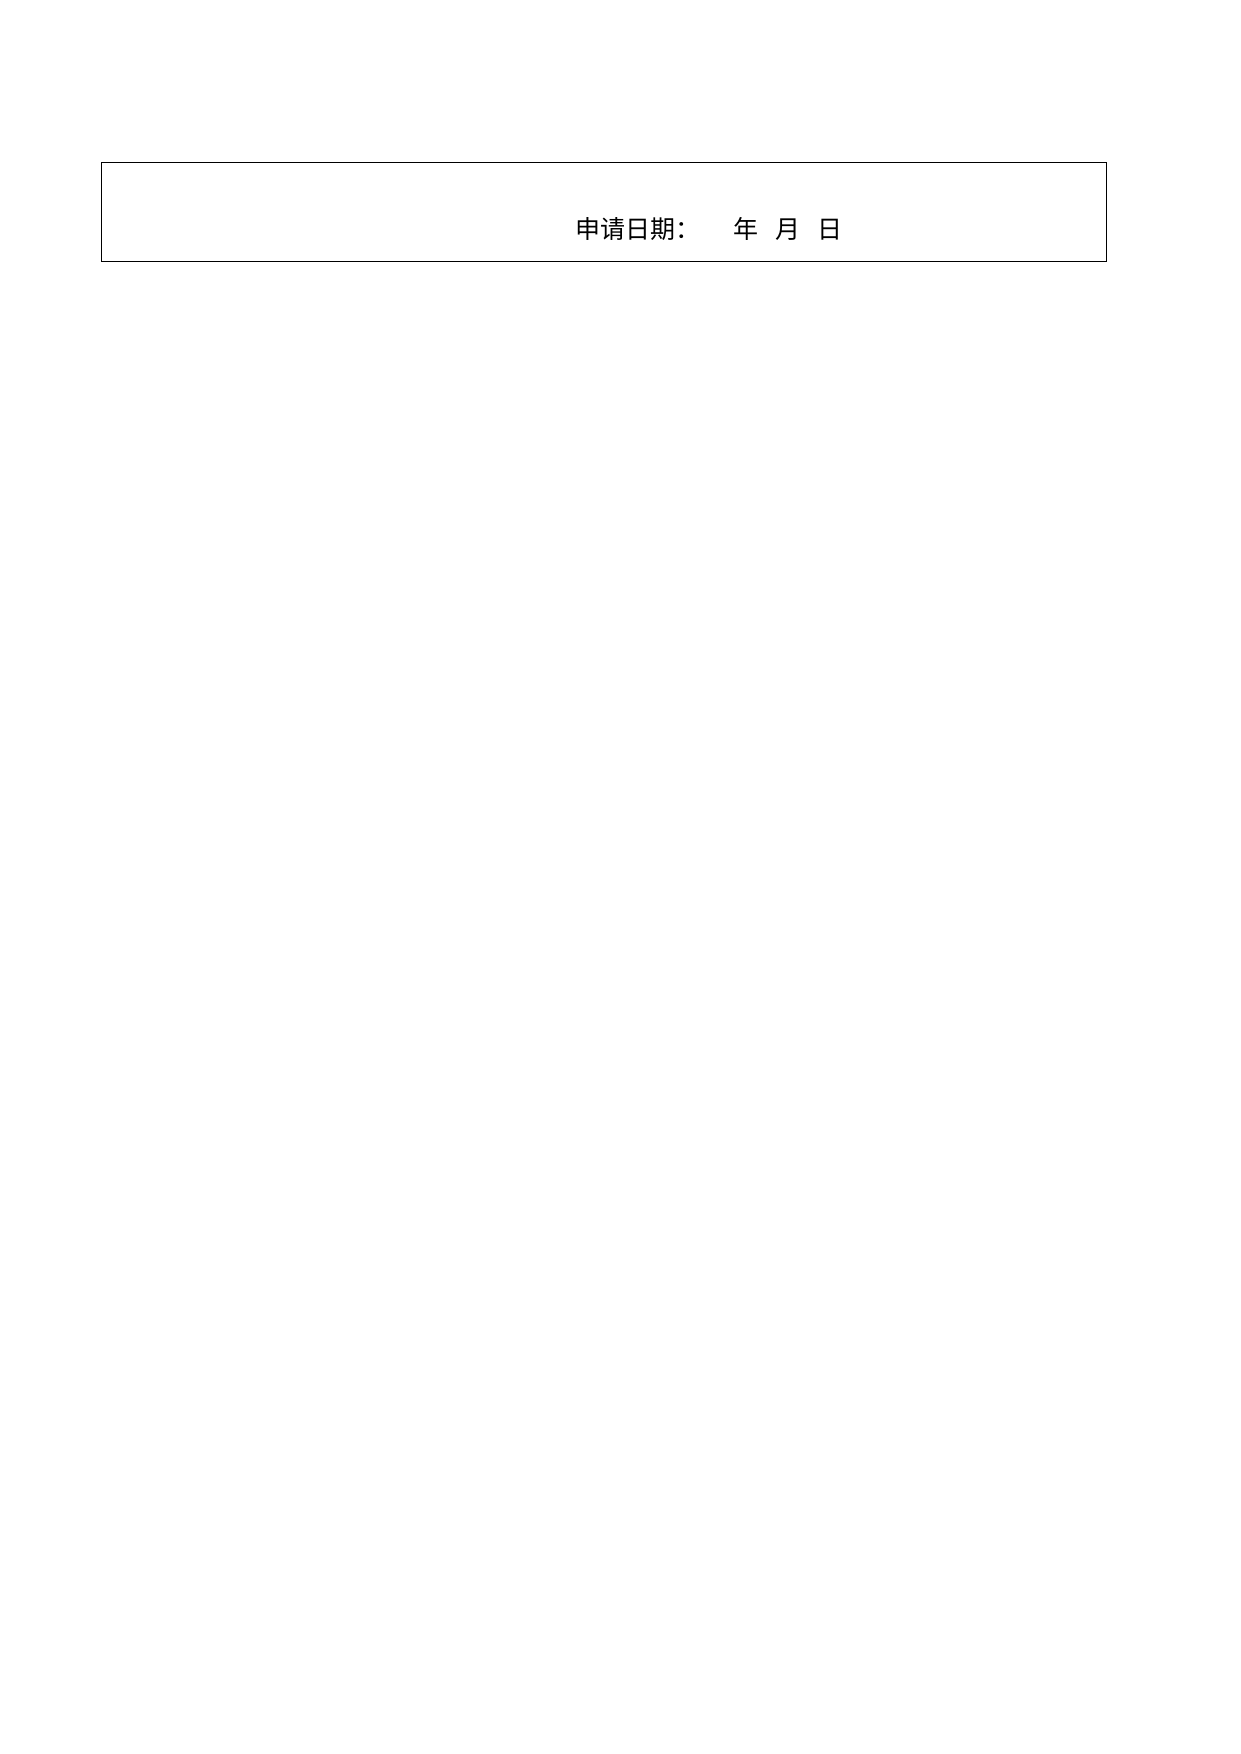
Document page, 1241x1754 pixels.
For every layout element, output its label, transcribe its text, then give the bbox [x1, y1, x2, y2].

table_cell 申请人签字： 申请日期： 年 月 日 [102, 163, 1106, 261]
